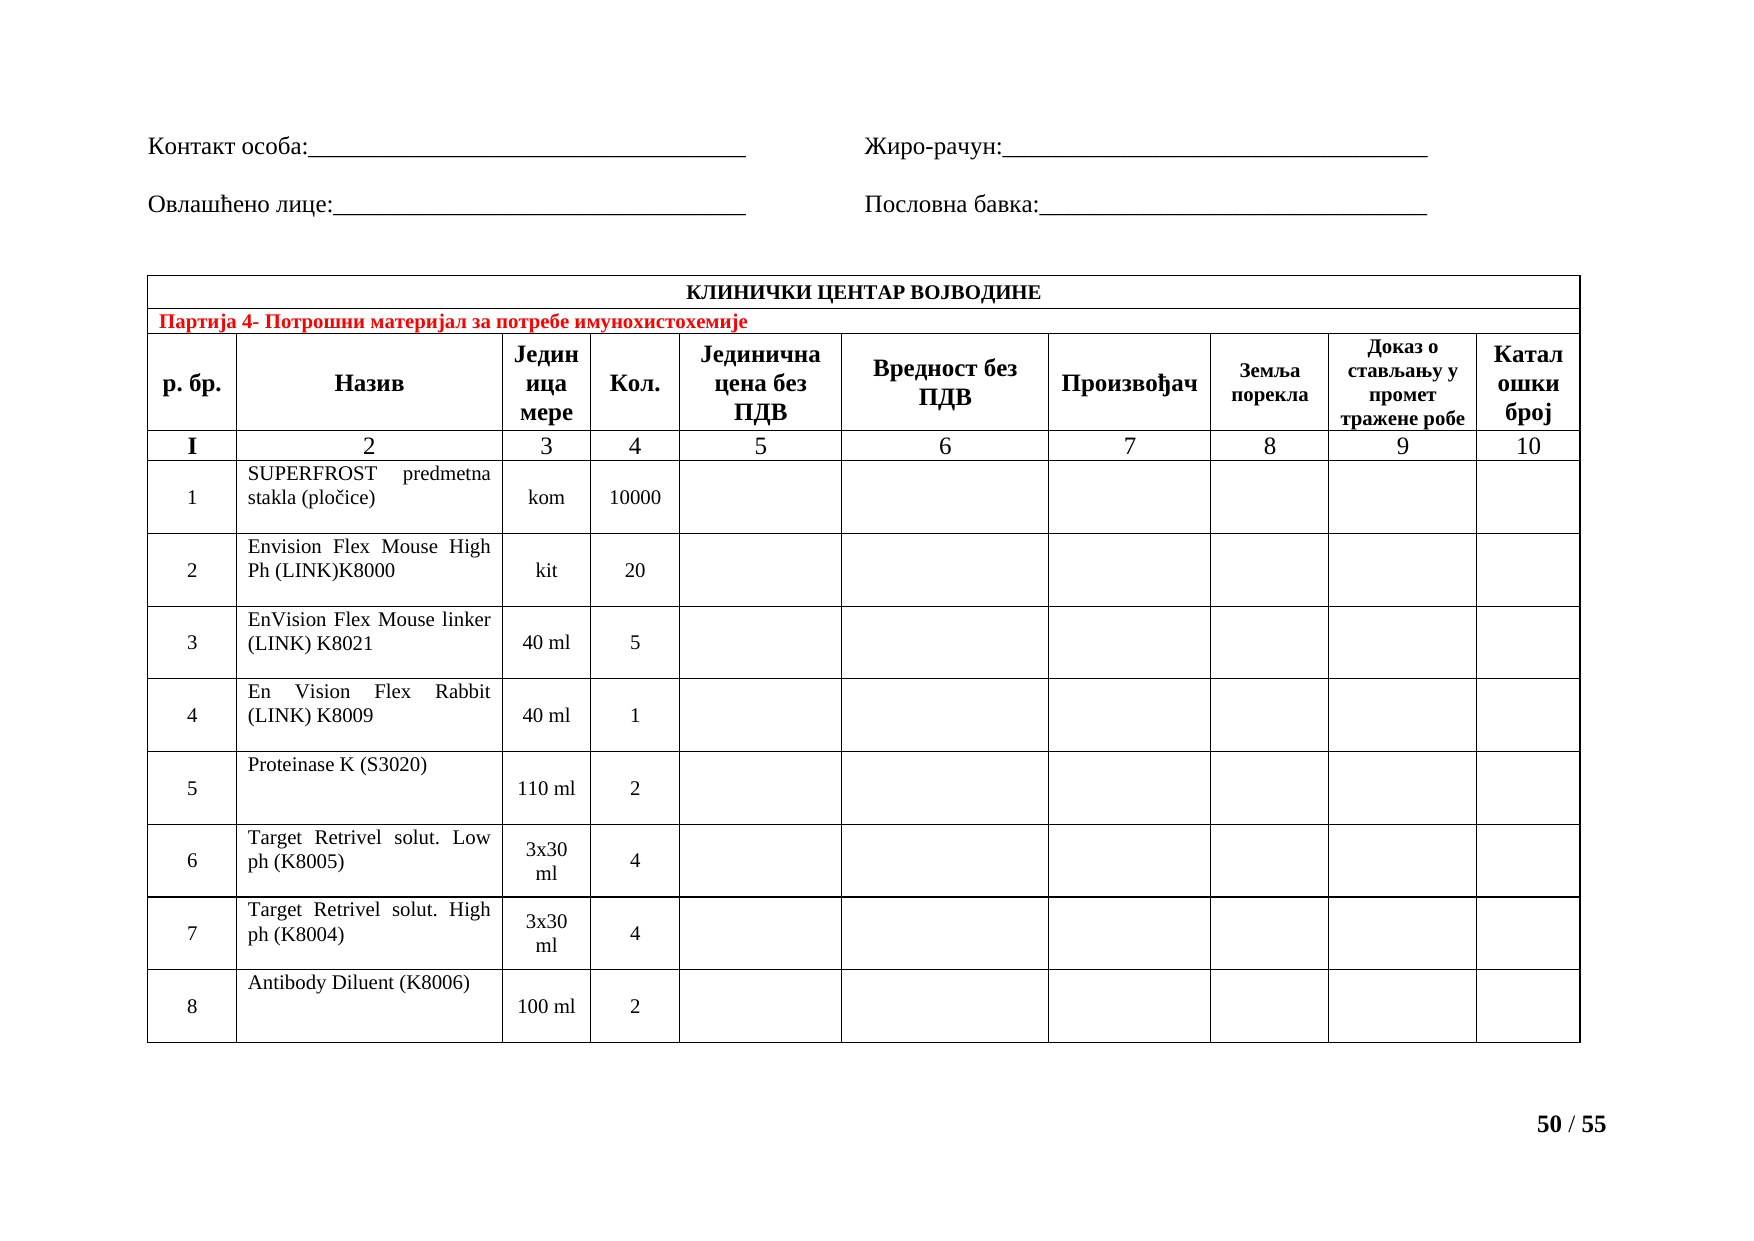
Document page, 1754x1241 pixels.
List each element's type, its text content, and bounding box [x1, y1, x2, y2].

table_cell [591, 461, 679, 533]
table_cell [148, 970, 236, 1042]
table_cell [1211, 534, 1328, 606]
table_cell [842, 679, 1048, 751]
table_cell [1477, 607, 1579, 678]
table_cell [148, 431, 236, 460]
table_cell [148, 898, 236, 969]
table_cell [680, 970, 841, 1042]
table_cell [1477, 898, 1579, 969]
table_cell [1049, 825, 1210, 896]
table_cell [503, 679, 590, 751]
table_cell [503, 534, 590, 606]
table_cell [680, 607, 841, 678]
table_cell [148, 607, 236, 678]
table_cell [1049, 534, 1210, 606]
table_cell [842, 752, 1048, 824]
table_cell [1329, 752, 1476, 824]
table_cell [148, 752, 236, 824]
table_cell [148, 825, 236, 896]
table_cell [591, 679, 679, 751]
text Овлашћено лице:_________________________________ Пословна бавка:_______________________________ [148, 189, 1606, 218]
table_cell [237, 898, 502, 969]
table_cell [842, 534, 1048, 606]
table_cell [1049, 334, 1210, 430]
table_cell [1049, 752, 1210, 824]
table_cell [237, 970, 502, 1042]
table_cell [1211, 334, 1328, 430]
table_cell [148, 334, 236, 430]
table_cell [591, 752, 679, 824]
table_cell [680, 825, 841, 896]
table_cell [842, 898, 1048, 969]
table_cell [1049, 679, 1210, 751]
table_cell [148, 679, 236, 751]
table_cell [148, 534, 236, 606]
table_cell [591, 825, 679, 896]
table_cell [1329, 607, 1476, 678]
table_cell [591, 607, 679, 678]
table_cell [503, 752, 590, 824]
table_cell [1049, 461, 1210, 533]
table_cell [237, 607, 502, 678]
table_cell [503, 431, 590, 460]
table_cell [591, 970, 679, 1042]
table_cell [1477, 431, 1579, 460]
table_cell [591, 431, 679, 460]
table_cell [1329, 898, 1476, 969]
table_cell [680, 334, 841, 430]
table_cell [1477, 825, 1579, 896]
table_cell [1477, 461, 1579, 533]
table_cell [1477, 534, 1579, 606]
text Контакт особа:___________________________________ Жиро-рачун:__________________________________ [148, 131, 1606, 160]
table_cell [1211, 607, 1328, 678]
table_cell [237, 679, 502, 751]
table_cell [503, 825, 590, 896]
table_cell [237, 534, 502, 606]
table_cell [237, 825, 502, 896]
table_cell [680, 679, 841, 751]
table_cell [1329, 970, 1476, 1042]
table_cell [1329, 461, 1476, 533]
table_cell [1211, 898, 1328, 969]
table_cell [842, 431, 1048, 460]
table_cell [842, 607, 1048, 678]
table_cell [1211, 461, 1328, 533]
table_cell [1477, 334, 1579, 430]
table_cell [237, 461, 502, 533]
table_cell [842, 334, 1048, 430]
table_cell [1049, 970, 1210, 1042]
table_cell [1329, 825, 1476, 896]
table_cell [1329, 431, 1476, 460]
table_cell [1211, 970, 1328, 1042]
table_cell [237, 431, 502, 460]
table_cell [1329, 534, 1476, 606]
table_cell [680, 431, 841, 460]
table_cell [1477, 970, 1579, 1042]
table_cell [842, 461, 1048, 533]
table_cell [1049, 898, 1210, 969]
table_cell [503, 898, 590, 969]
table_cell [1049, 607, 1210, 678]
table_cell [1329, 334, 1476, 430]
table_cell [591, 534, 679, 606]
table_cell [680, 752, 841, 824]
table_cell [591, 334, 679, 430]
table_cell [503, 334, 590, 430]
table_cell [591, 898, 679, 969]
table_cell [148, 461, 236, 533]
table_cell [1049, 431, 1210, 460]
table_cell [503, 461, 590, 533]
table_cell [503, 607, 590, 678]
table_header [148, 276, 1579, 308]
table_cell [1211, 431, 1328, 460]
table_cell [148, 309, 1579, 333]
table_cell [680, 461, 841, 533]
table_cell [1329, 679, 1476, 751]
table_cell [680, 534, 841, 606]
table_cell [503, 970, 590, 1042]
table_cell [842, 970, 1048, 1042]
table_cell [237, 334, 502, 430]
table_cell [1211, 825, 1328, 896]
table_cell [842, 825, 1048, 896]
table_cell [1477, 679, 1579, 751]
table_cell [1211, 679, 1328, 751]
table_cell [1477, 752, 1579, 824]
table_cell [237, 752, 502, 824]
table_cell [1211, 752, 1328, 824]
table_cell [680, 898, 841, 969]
